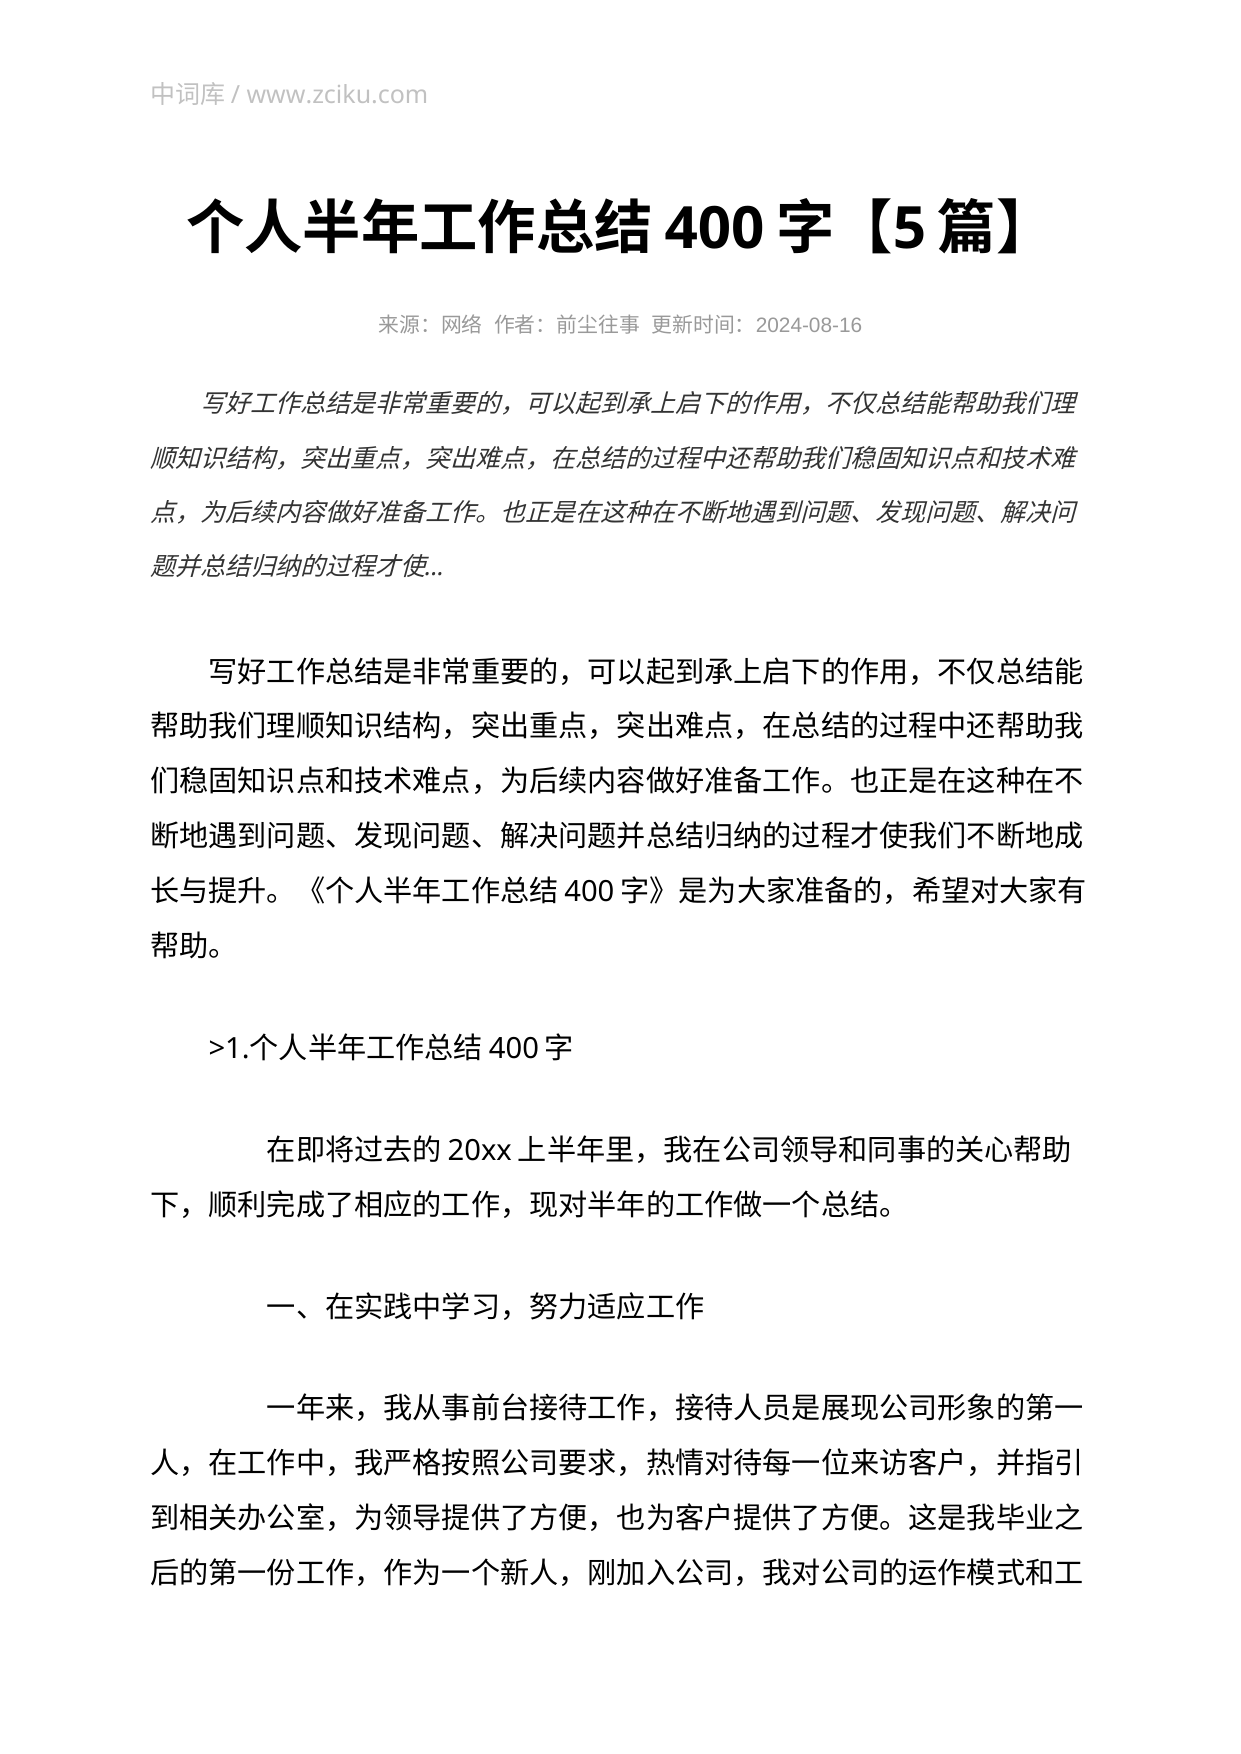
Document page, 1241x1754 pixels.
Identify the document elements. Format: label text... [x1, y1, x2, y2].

text 写好工作总结是非常重要的，可以起到承上启下的作用，不仅总结能帮助我们理顺知识结构，突出重点，突出难点，在总结的过程中还帮助我们稳固知识点和技术难点，为后续内容做好准备工作。也正是在这种在不断地遇到问题、发现问题、解决问题并总结归纳的过程才使我们不断地成长与提升。《个人半年工作总结400字》是为大家准备的，希望对大家有帮助。 [150, 648, 1090, 965]
text >1.个人半年工作总结400字 [150, 1024, 1090, 1067]
text 一、在实践中学习，努力适应工作 [150, 1283, 1090, 1326]
text 来源：网络 作者：前尘往事 更新时间：2024-08-16 [150, 313, 1090, 337]
subtitle 个人半年工作总结400字【5篇】 [150, 181, 1090, 266]
text 写好工作总结是非常重要的，可以起到承上启下的作用，不仅总结能帮助我们理顺知识结构，突出重点，突出难点，在总结的过程中还帮助我们稳固知识点和技术难点，为后续内容做好准备工作。也正是在这种在不断地遇到问题、发现问题、解决问题并总结归纳的过程才使... [150, 384, 1090, 583]
text 在即将过去的20xx上半年里，我在公司领导和同事的关心帮助下，顺利完成了相应的工作，现对半年的工作做一个总结。 [150, 1126, 1090, 1224]
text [150, 1385, 1090, 1592]
